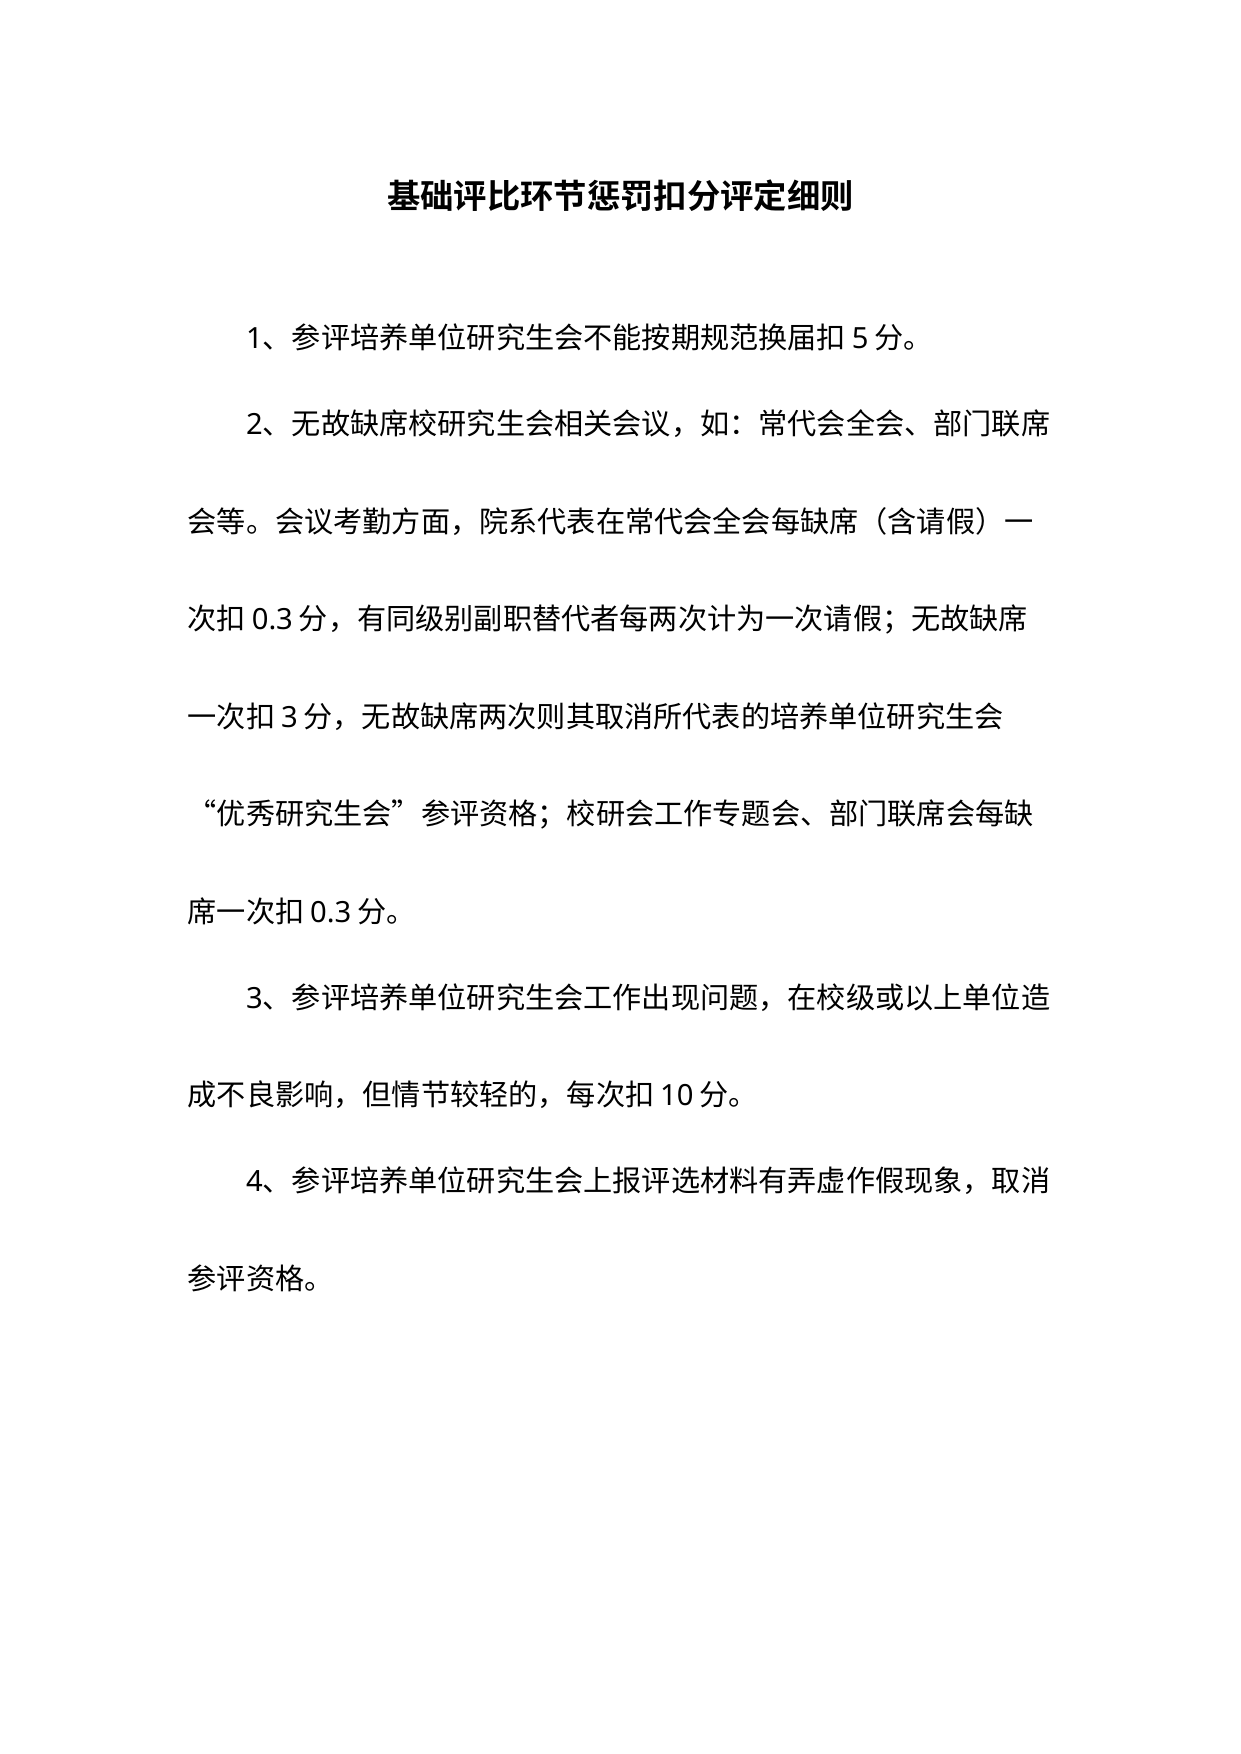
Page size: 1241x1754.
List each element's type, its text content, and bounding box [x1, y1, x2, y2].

text 3、参评培养单位研究生会工作出现问题，在校级或以上单位造成不良影响，但情节较轻的，每次扣10分。 [187, 963, 1053, 1126]
text 4、参评培养单位研究生会上报评选材料有弄虚作假现象，取消参评资格。 [187, 1147, 1053, 1309]
text 1、参评培养单位研究生会不能按期规范换届扣5分。 [187, 303, 1053, 368]
text 2、无故缺席校研究生会相关会议，如：常代会全会、部门联席会等。会议考勤方面，院系代表在常代会全会每缺席（含请假）一次扣0.3分，有同级别副职替代者每两次计为一次请假；无故缺席一次扣3分，无故缺席两次则其取消所代表的培养单位研究生会“优秀研究生会”参评资格；校研会工作专题会、部门联席会每缺席一次扣0.3分。 [187, 389, 1053, 942]
text 基础评比环节惩罚扣分评定细则 [187, 162, 1053, 227]
